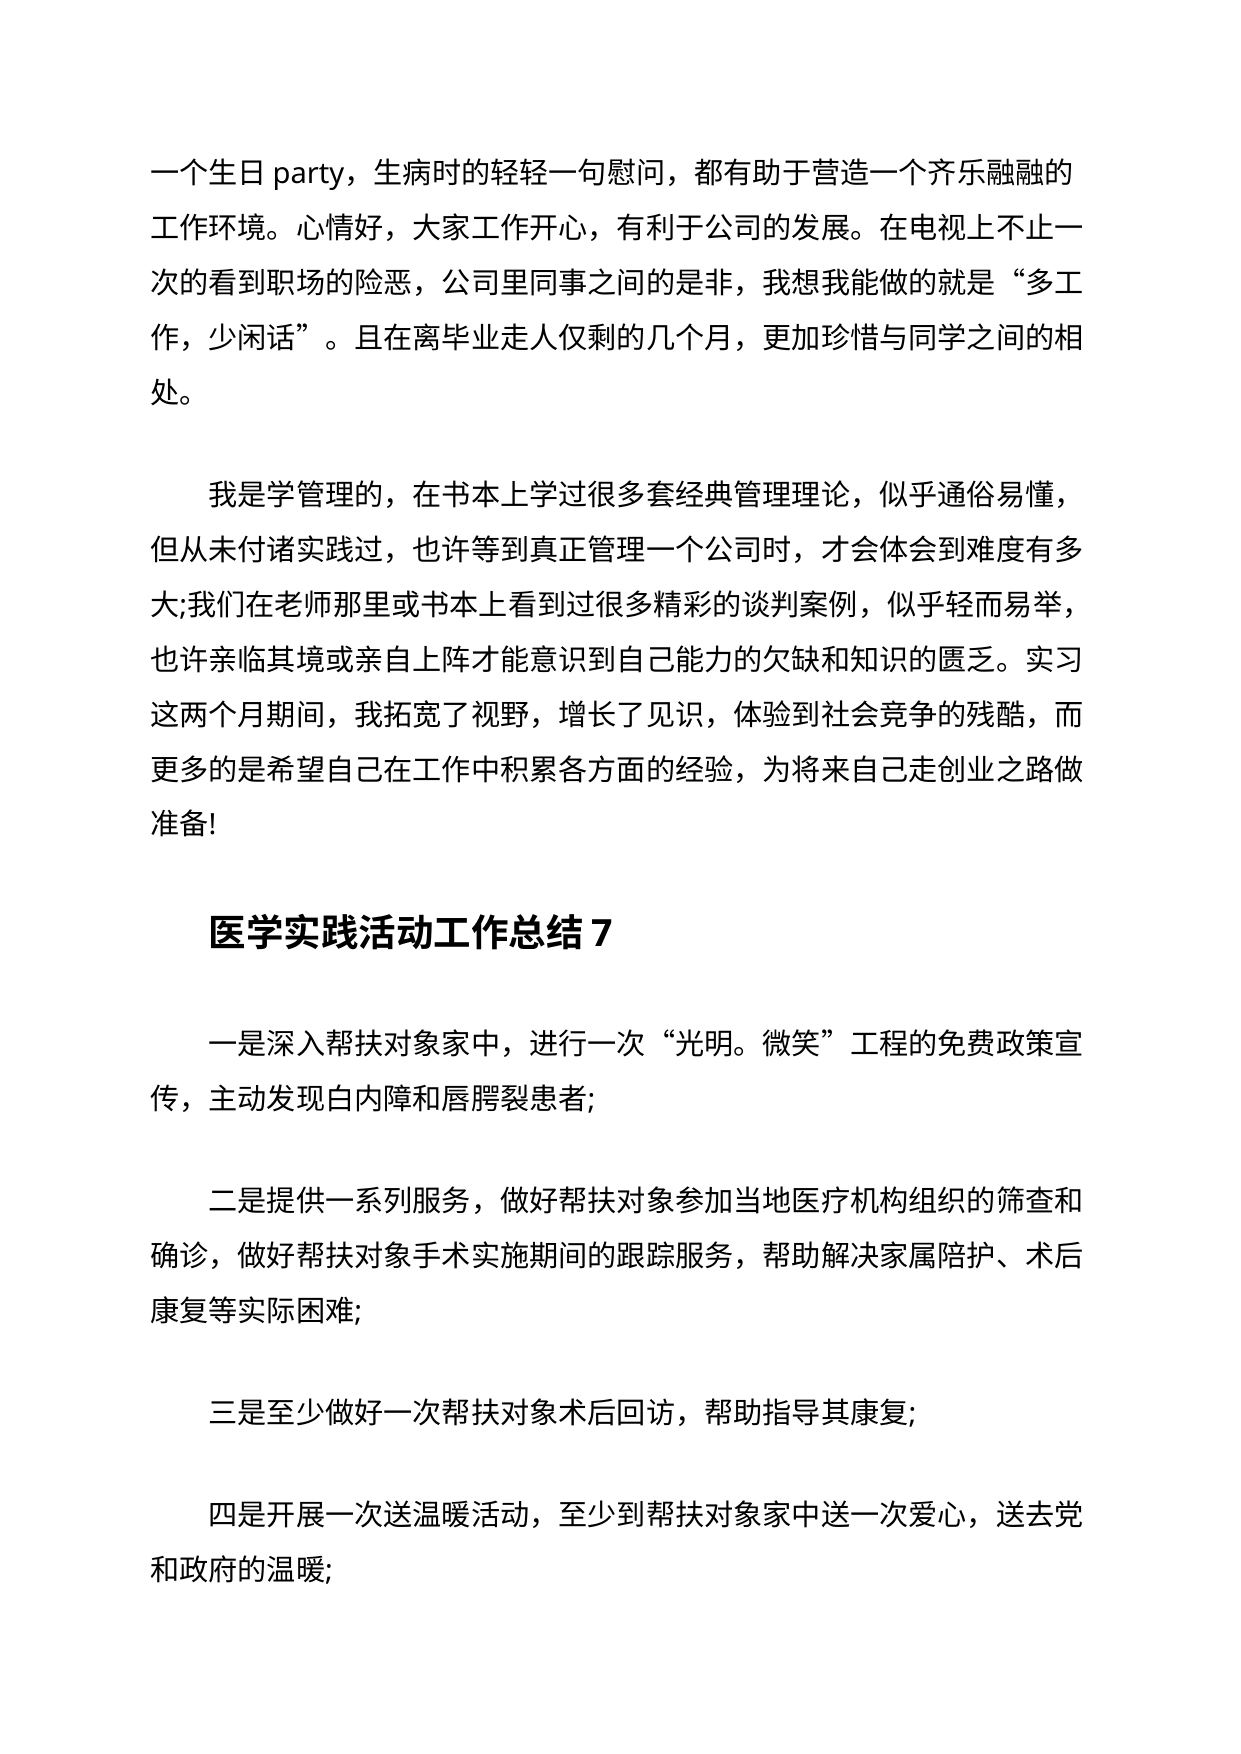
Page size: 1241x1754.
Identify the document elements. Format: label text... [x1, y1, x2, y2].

text 一是深入帮扶对象家中，进行一次“光明。微笑”工程的免费政策宣传，主动发现白内障和唇腭裂患者; [150, 1021, 1090, 1118]
text 医学实践活动工作总结7 [150, 903, 1090, 957]
text 三是至少做好一次帮扶对象术后回访，帮助指导其康复; [150, 1389, 1090, 1432]
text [150, 150, 1090, 412]
text 二是提供一系列服务，做好帮扶对象参加当地医疗机构组织的筛查和确诊，做好帮扶对象手术实施期间的跟踪服务，帮助解决家属陪护、术后康复等实际困难; [150, 1177, 1090, 1329]
text 四是开展一次送温暖活动，至少到帮扶对象家中送一次爱心，送去党和政府的温暖; [150, 1491, 1090, 1588]
text 我是学管理的，在书本上学过很多套经典管理理论，似乎通俗易懂，但从未付诸实践过，也许等到真正管理一个公司时，才会体会到难度有多大;我们在老师那里或书本上看到过很多精彩的谈判案例，似乎轻而易举，也许亲临其境或亲自上阵才能意识到自己能力的欠缺和知识的匮乏。实习这两个月期间，我拓宽了视野，增长了见识，体验到社会竞争的残酷，而更多的是希望自己在工作中积累各方面的经验，为将来自己走创业之路做准备! [150, 471, 1090, 843]
